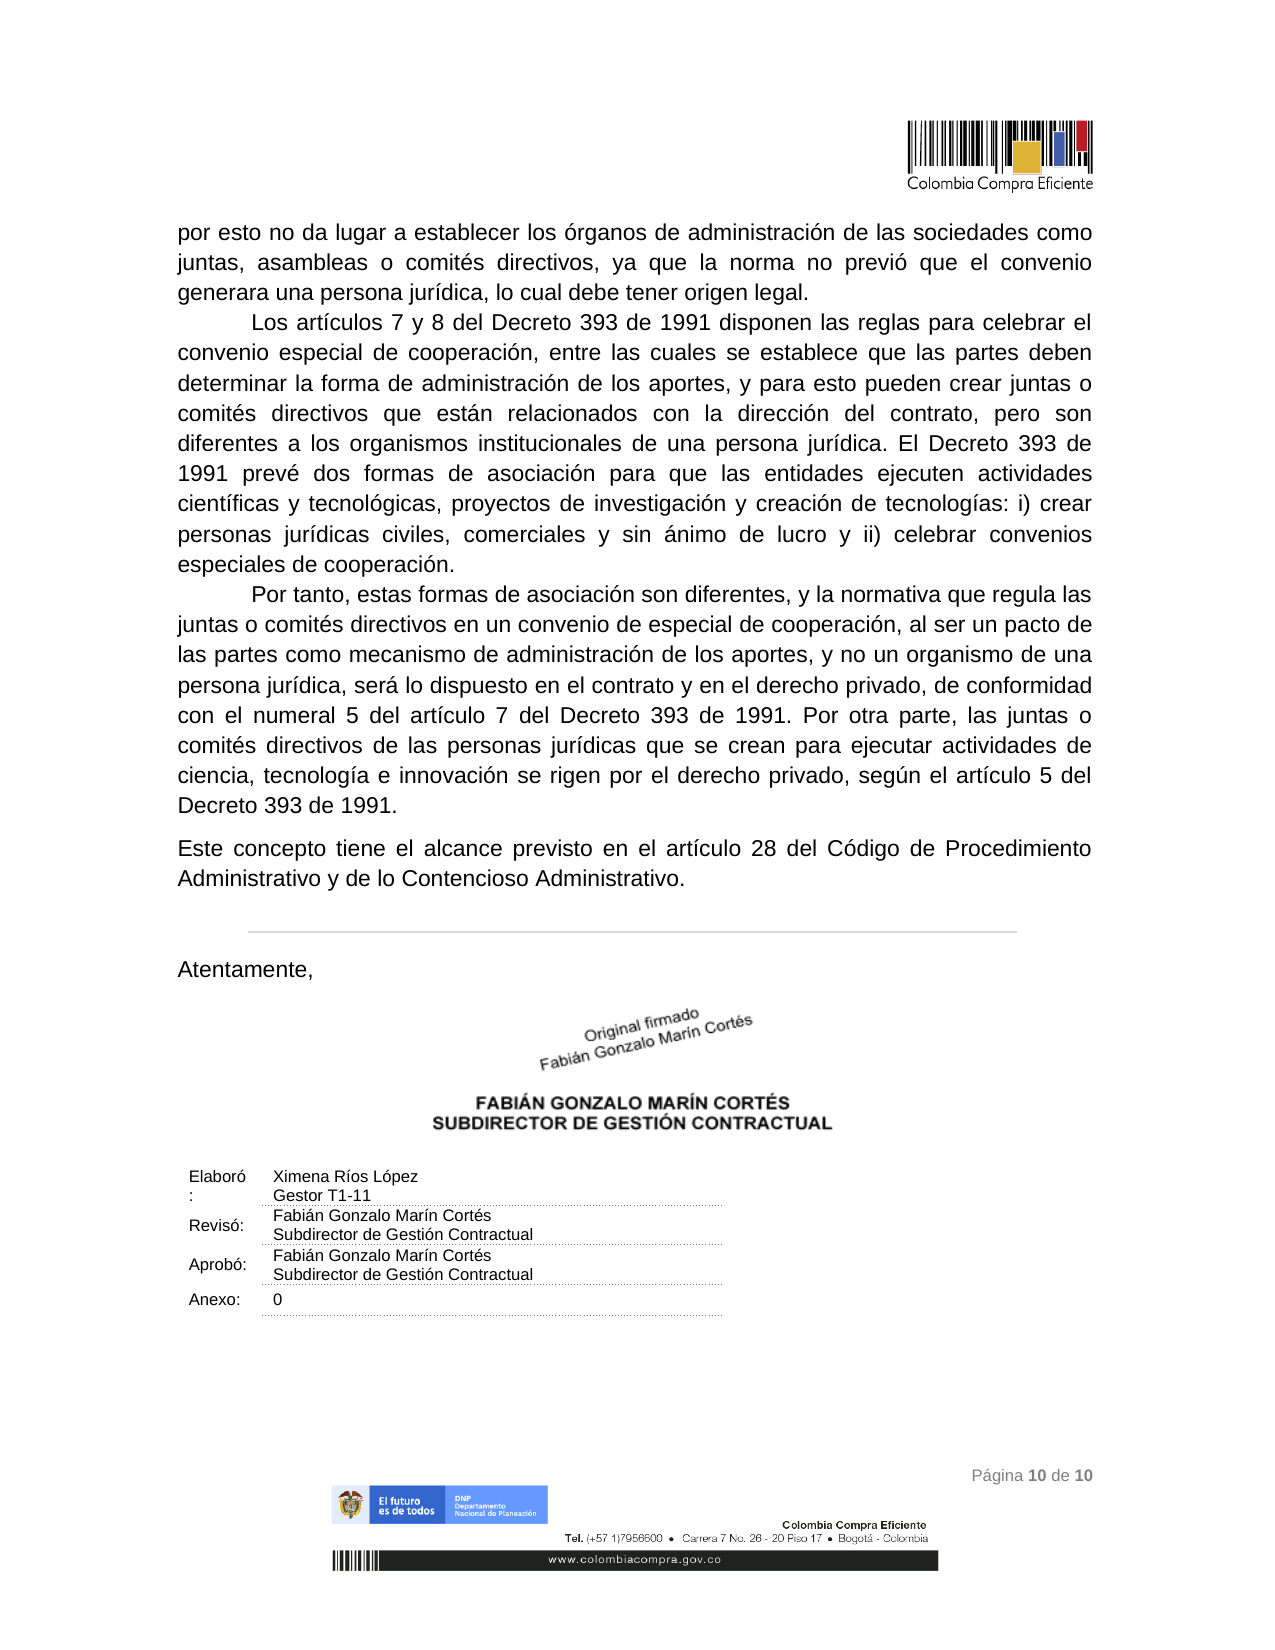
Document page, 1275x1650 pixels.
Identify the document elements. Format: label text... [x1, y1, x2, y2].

table_cell Fabián Gonzalo Marín Cortés Subdirector de Gestión Contractual [262, 1244, 721, 1284]
table_header Ximena Ríos López Gestor T1-11 [262, 1167, 721, 1205]
table_cell Anexo: [177, 1284, 262, 1315]
table_cell Revisó: [177, 1205, 262, 1244]
picture [331, 1485, 939, 1571]
text Atentamente, [177, 956, 1093, 983]
text Por tanto, estas formas de asociación son diferentes, y la normativa que regula las juntas o comités directivos en un convenio de especial de cooperación, al ser un pacto de las partes como mecanismo de administración de los aportes, y no un organismo de una persona jurídica, será lo dispuesto en el contrato y en el derecho privado, de conformidad con el numeral 5 del artículo 7 del Decreto 393 de 1991. Por otra parte, las juntas o comités directivos de las personas jurídicas que se crean para ejecutar actividades de ciencia, tecnología e innovación se rigen por el derecho privado, según el artículo 5 del Decreto 393 de 1991. [177, 581, 1093, 819]
text Este concepto tiene el alcance previsto en el artículo 28 del Código de Procedimiento Administrativo y de lo Contencioso Administrativo. [177, 835, 1093, 892]
table_cell Fabián Gonzalo Marín Cortés Subdirector de Gestión Contractual [262, 1205, 721, 1244]
table_cell 0 [262, 1284, 721, 1315]
text Los artículos 7 y 8 del Decreto 393 de 1991 disponen las reglas para celebrar el convenio especial de cooperación, entre las cuales se establece que las partes deben determinar la forma de administración de los aportes, y para esto pueden crear juntas o comités directivos que están relacionados con la dirección del contrato, pero son diferentes a los organismos institucionales de una persona jurídica. El Decreto 393 de 1991 prevé dos formas de asociación para que las entidades ejecuten actividades científicas y tecnológicas, proyectos de investigación y creación de tecnologías: i) crear personas jurídicas civiles, comerciales y sin ánimo de lucro y ii) celebrar convenios especiales de cooperación. [177, 309, 1093, 577]
table_cell Aprobó: [177, 1244, 262, 1284]
picture [899, 114, 1099, 196]
table_header Elaboró: [177, 1167, 262, 1205]
picture [407, 982, 863, 1145]
